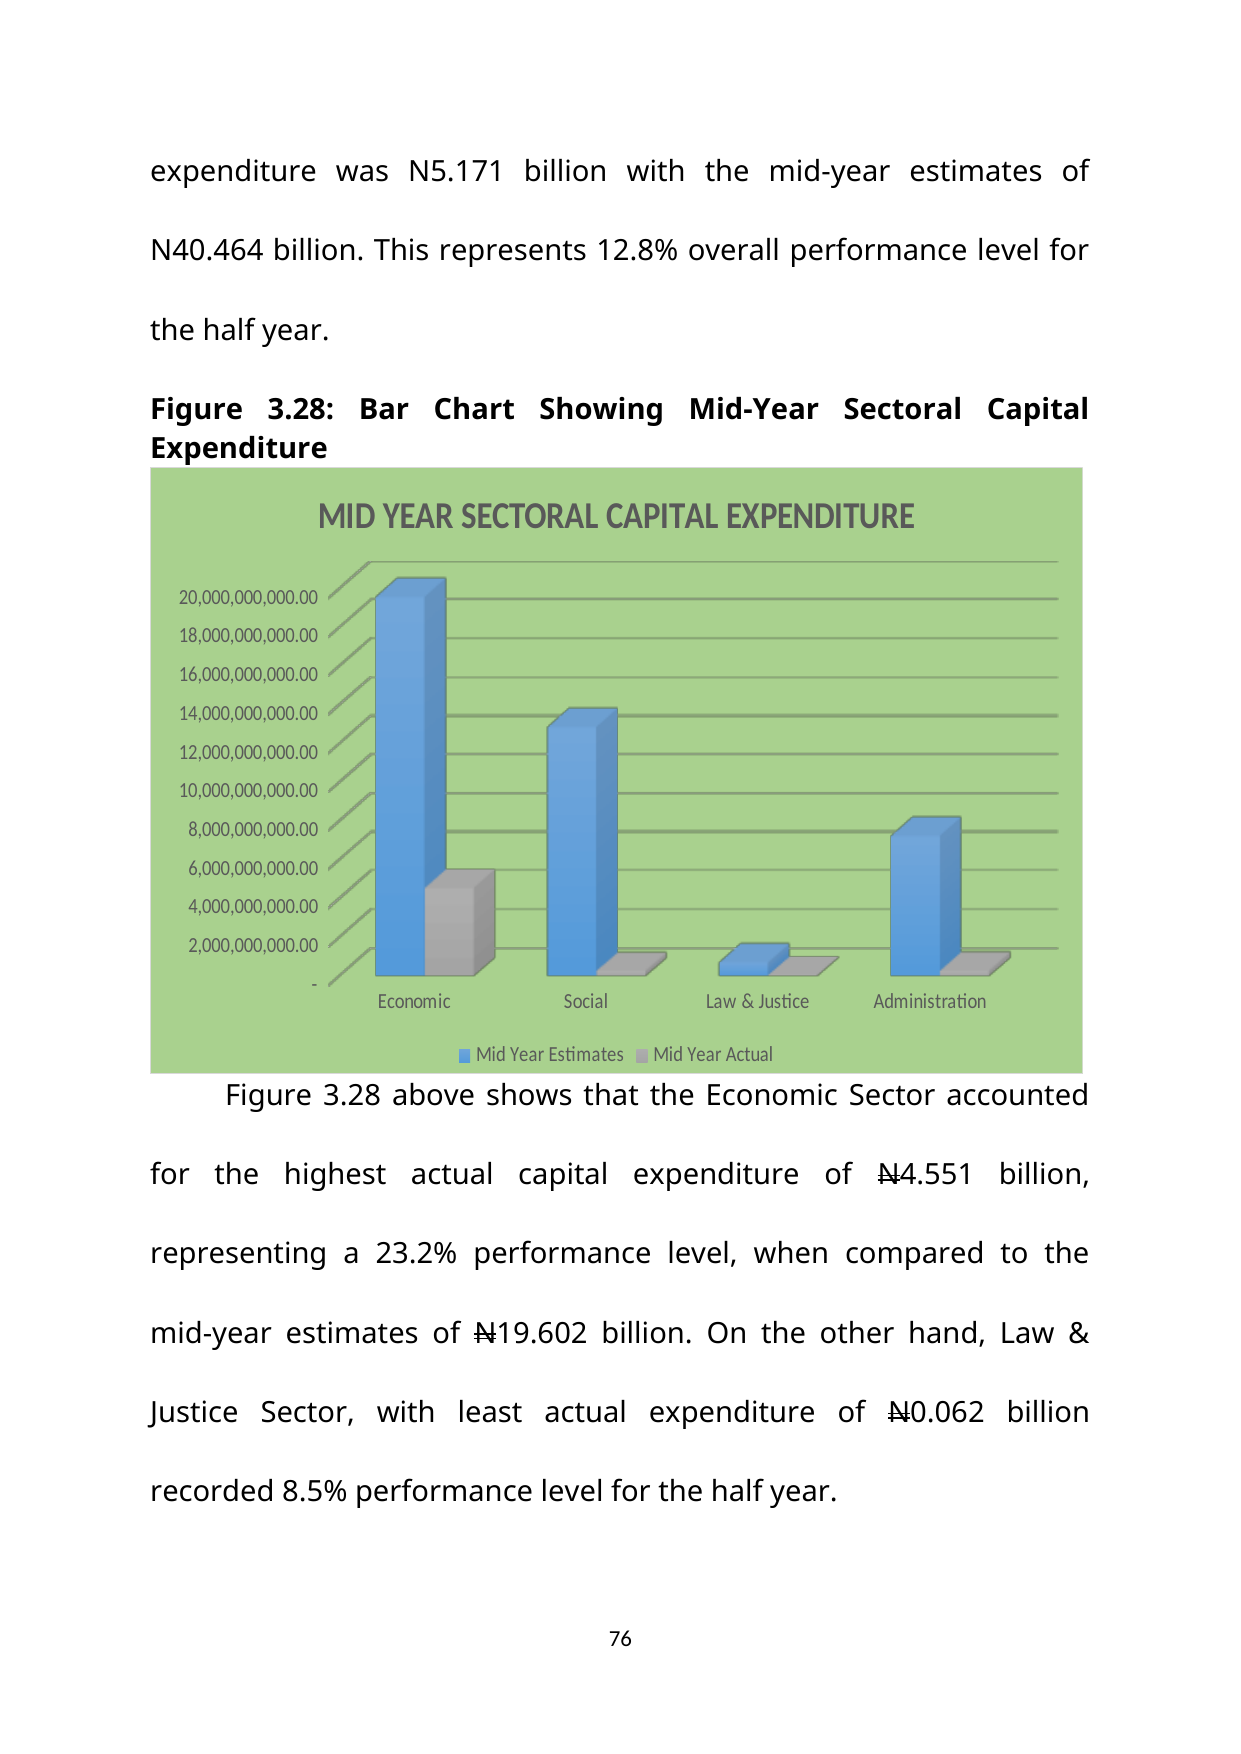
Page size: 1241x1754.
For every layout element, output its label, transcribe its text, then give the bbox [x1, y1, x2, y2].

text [150, 150, 1090, 348]
text Figure 3.28: Bar Chart Showing Mid-Year Sectoral Capital Expenditure [150, 388, 1090, 467]
text Figure 3.28 above shows that the Economic Sector accounted for the highest actual capital expenditure of N4.551 billion, representing a 23.2% performance level, when compared to the mid-year estimates of N19.602 billion. On the other hand, Law & Justice Sector, with least actual expenditure of N0.062 billion recorded 8.5% performance level for the half year. [150, 1074, 1090, 1510]
